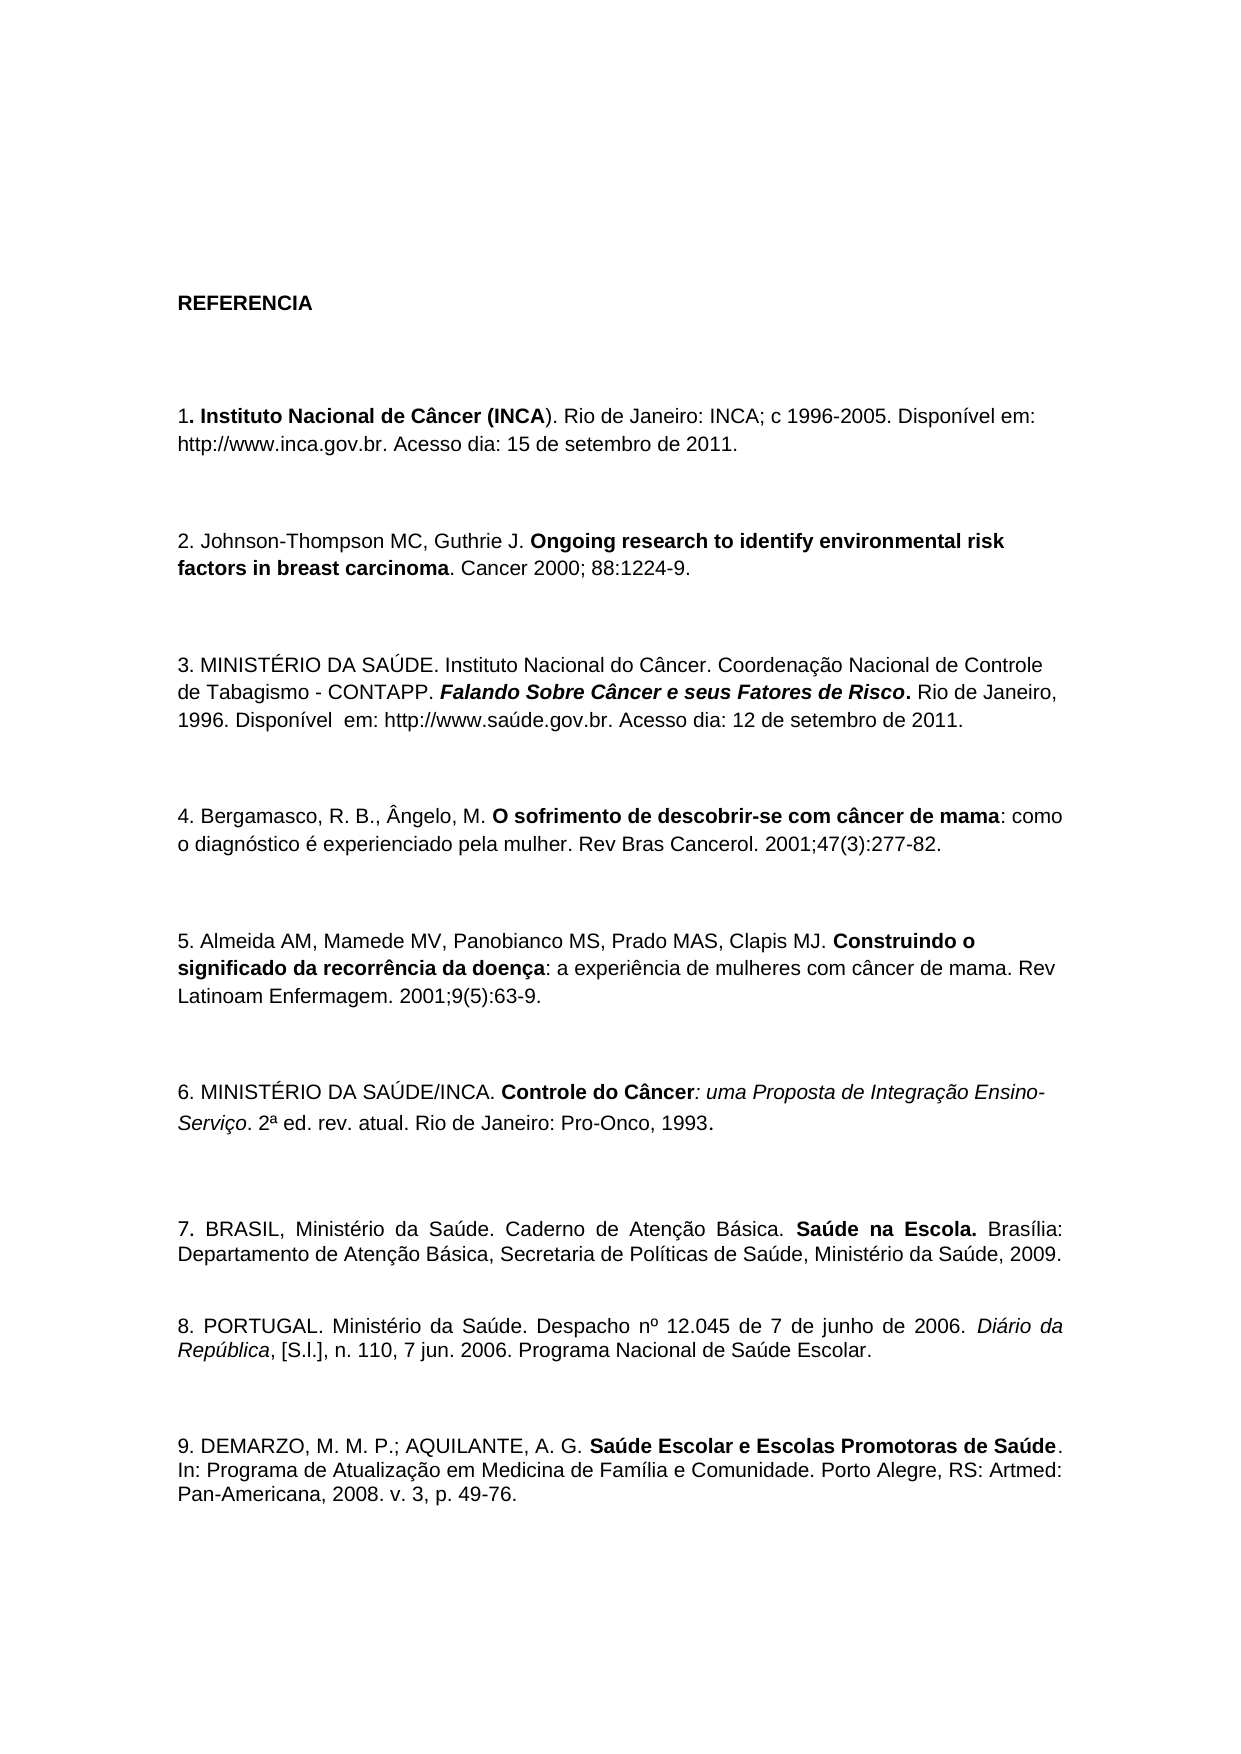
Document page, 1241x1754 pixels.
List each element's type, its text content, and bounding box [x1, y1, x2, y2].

text 9. DEMARZO, M. M. P.; AQUILANTE, A. G. Saúde Escolar e Escolas Promotoras de Saúde. In: Programa de Atualização em Medicina de Família e Comunidade. Porto Alegre, RS: Artmed: Pan-Americana, 2008. v. 3, p. 49-76. [177, 1434, 1063, 1506]
text 3. MINISTÉRIO DA SAÚDE. Instituto Nacional do Câncer. Coordenação Nacional de Controle de Tabagismo - CONTAPP. Falando Sobre Câncer e seus Fatores de Risco. Rio de Janeiro, 1996. Disponível em: http://www.saúde.gov.br. Acesso dia: 12 de setembro de 2011. [177, 653, 1063, 732]
text 2. Johnson-Thompson MC, Guthrie J. Ongoing research to identify environmental risk factors in breast carcinoma. Cancer 2000; 88:1224-9. [177, 528, 1063, 580]
text REFERENCIA [177, 291, 1063, 315]
text 5. Almeida AM, Mamede MV, Panobianco MS, Prado MAS, Clapis MJ. Construindo o significado da recorrência da doença: a experiência de mulheres com câncer de mama. Rev Latinoam Enfermagem. 2001;9(5):63-9. [177, 928, 1063, 1007]
text 6. MINISTÉRIO DA SAÚDE/INCA. Controle do Câncer: uma Proposta de Integração Ensino-Serviço. 2ª ed. rev. atual. Rio de Janeiro: Pro-Onco, 1993. [177, 1080, 1063, 1136]
text 8. PORTUGAL. Ministério da Saúde. Despacho nº 12.045 de 7 de junho de 2006. Diário da República, [S.l.], n. 110, 7 jun. 2006. Programa Nacional de Saúde Escolar. [177, 1314, 1063, 1362]
text 1. Instituto Nacional de Câncer (INCA). Rio de Janeiro: INCA; c 1996-2005. Disponível em: http://www.inca.gov.br. Acesso dia: 15 de setembro de 2011. [177, 404, 1063, 456]
text 4. Bergamasco, R. B., Ângelo, M. O sofrimento de descobrir-se com câncer de mama: como o diagnóstico é experienciado pela mulher. Rev Bras Cancerol. 2001;47(3):277-82. [177, 804, 1063, 856]
text 7. BRASIL, Ministério da Saúde. Caderno de Atenção Básica. Saúde na Escola. Brasília: Departamento de Atenção Básica, Secretaria de Políticas de Saúde, Ministério da Saúde, 2009. [177, 1214, 1063, 1266]
